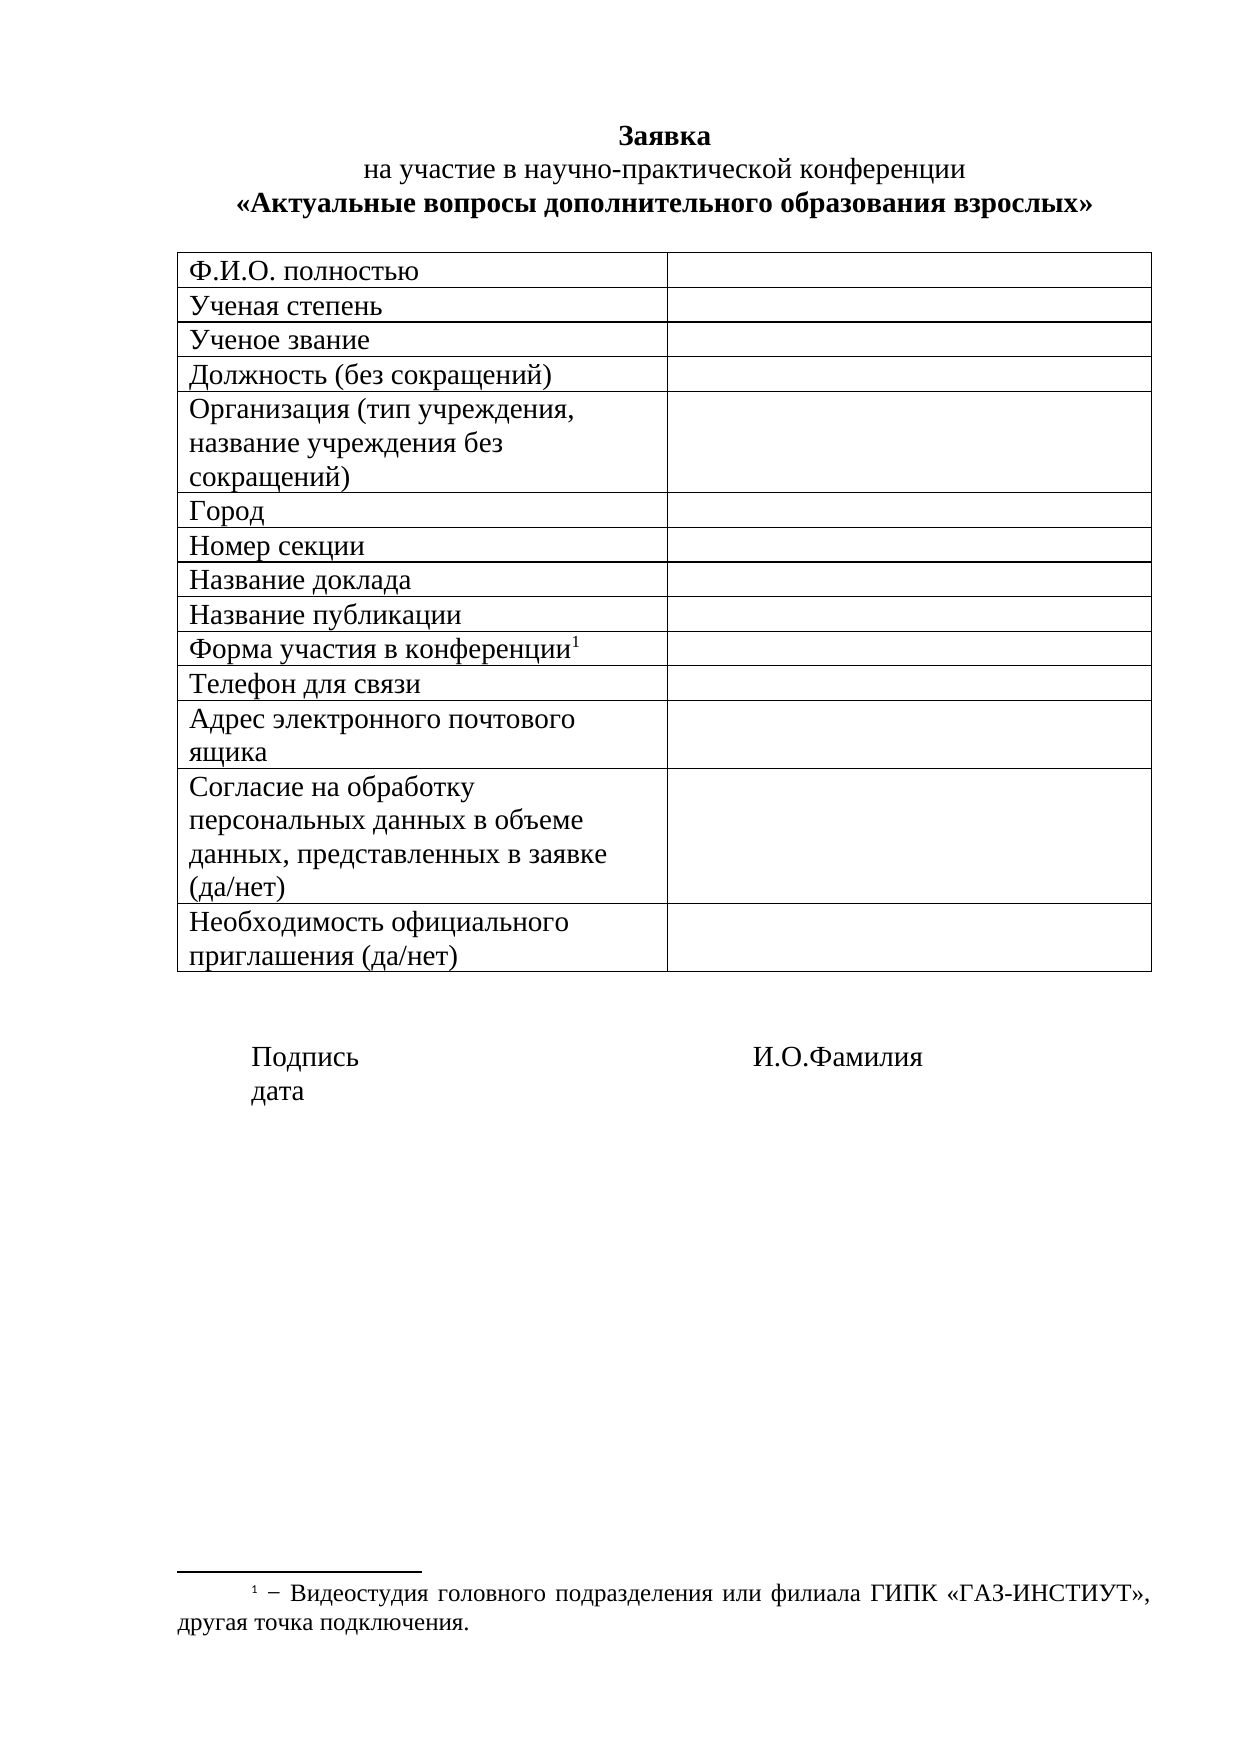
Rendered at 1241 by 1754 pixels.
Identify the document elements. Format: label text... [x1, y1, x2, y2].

table_cell Форма участия в конференции [178, 632, 667, 665]
table_cell [668, 597, 1151, 631]
table_cell Телефон для связи [178, 666, 667, 700]
table_cell Город [178, 493, 667, 527]
table_cell [668, 288, 1151, 321]
table_cell [668, 323, 1151, 356]
table_cell Ученая степень [178, 288, 667, 321]
table_cell [668, 357, 1151, 391]
table_cell [668, 528, 1151, 561]
table_cell Название доклада [178, 563, 667, 596]
text Заявка [177, 118, 1152, 152]
table_cell [668, 493, 1151, 527]
text Подпись И.О.Фамилия [177, 1039, 1152, 1073]
table_cell Адрес электронного почтового ящика [178, 701, 667, 768]
table_cell Название публикации [178, 597, 667, 631]
table_cell Номер секции [178, 528, 667, 561]
table_cell [668, 666, 1151, 700]
table_cell [668, 701, 1151, 768]
text дата [177, 1073, 1152, 1106]
text «Актуальные вопросы дополнительного образования взрослых» [177, 185, 1152, 219]
table_header [668, 253, 1151, 287]
table_cell [668, 769, 1151, 903]
text на участие в научно-практической конференции [177, 152, 1152, 185]
table_cell Необходимость официального приглашения (да/нет) [178, 904, 667, 971]
table_header Ф.И.О. полностью [178, 253, 667, 287]
table_cell [668, 904, 1151, 971]
table_cell Ученое звание [178, 323, 667, 356]
table_cell Организация (тип учреждения, название учреждения без сокращений) [178, 392, 667, 492]
table_cell Согласие на обработку персональных данных в объеме данных, представленных в заявке (да/нет) [178, 769, 667, 903]
table_cell [668, 392, 1151, 492]
table_cell [668, 563, 1151, 596]
table_cell [668, 632, 1151, 665]
table_cell Должность (без сокращений) [178, 357, 667, 391]
